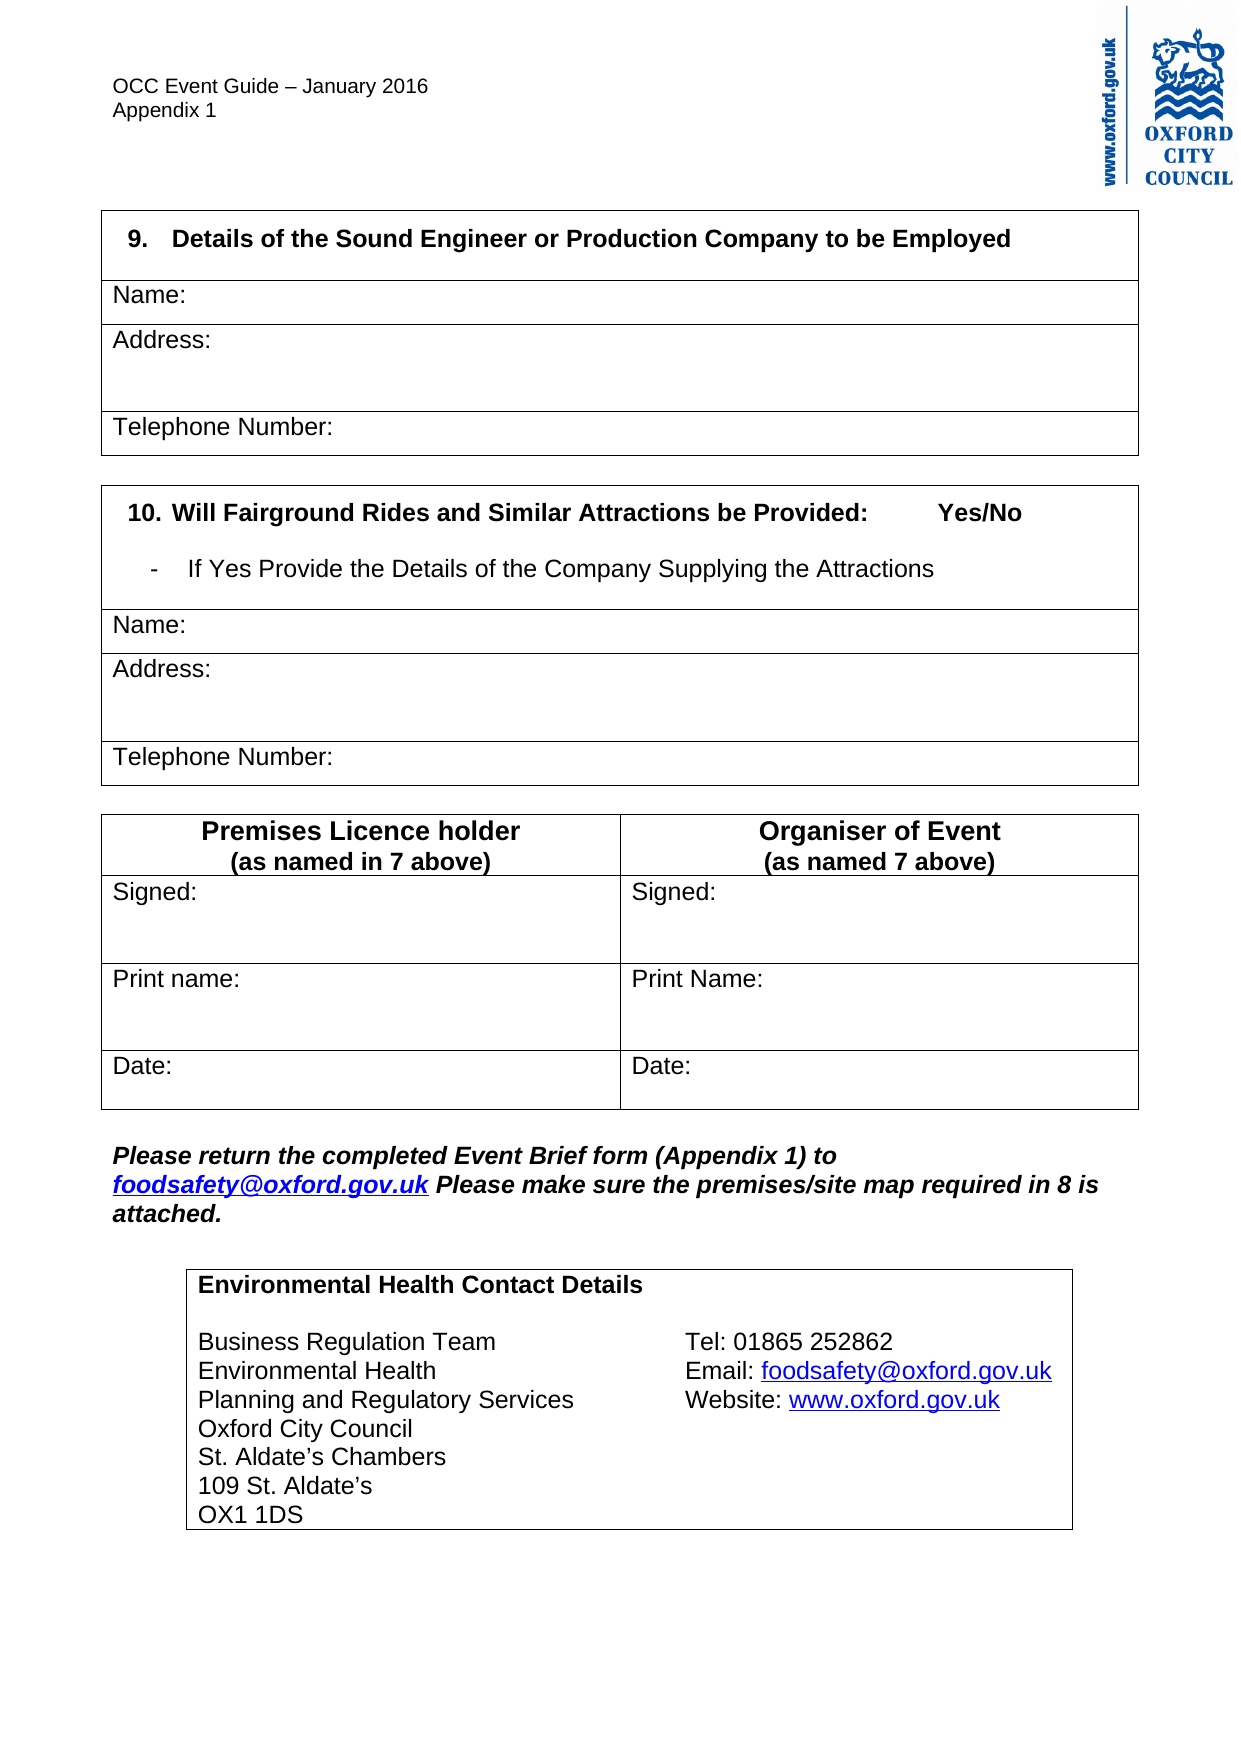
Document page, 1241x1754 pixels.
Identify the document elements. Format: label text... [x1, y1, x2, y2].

table_cell Address: [102, 654, 1138, 741]
table_cell Name: [102, 610, 1138, 653]
table_cell Name: [102, 281, 1138, 323]
picture [1096, 1, 1239, 192]
table_cell Telephone Number: [102, 742, 1138, 784]
table_header Environmental Health Contact Details Business Regulation Team Environmental Health Planning and Regulatory Services Oxford City Council St. Aldate’s Chambers 109 St. Aldate’s OX1 1DS [187, 1270, 673, 1528]
text Please return the completed Event Brief form (Appendix 1) to foodsafety@oxford.gov.uk Please make sure the premises/site map required in 8 is attached. [112, 1141, 1128, 1227]
table_cell Address: [102, 325, 1138, 411]
table_cell Signed: [621, 876, 1138, 963]
table_cell Signed: [102, 876, 620, 963]
table_cell Print name: [102, 964, 620, 1050]
table_cell Date: [621, 1051, 1138, 1108]
table_header Organiser of Event (as named 7 above) [621, 815, 1138, 875]
table_header Tel: 01865 252862 Email: foodsafety@oxford.gov.uk Website: www.oxford.gov.uk [674, 1270, 1072, 1528]
table_cell Telephone Number: [102, 412, 1138, 455]
table_header Will Fairground Rides and Similar Attractions be Provided: Yes/No If Yes Provide the Details of the Company Supplying the Attractions [102, 486, 1138, 609]
table_header Details of the Sound Engineer or Production Company to be Employed [102, 211, 1138, 279]
table_header Premises Licence holder (as named in 7 above) [102, 815, 620, 875]
table_cell Print Name: [621, 964, 1138, 1050]
table_cell Date: [102, 1051, 620, 1108]
